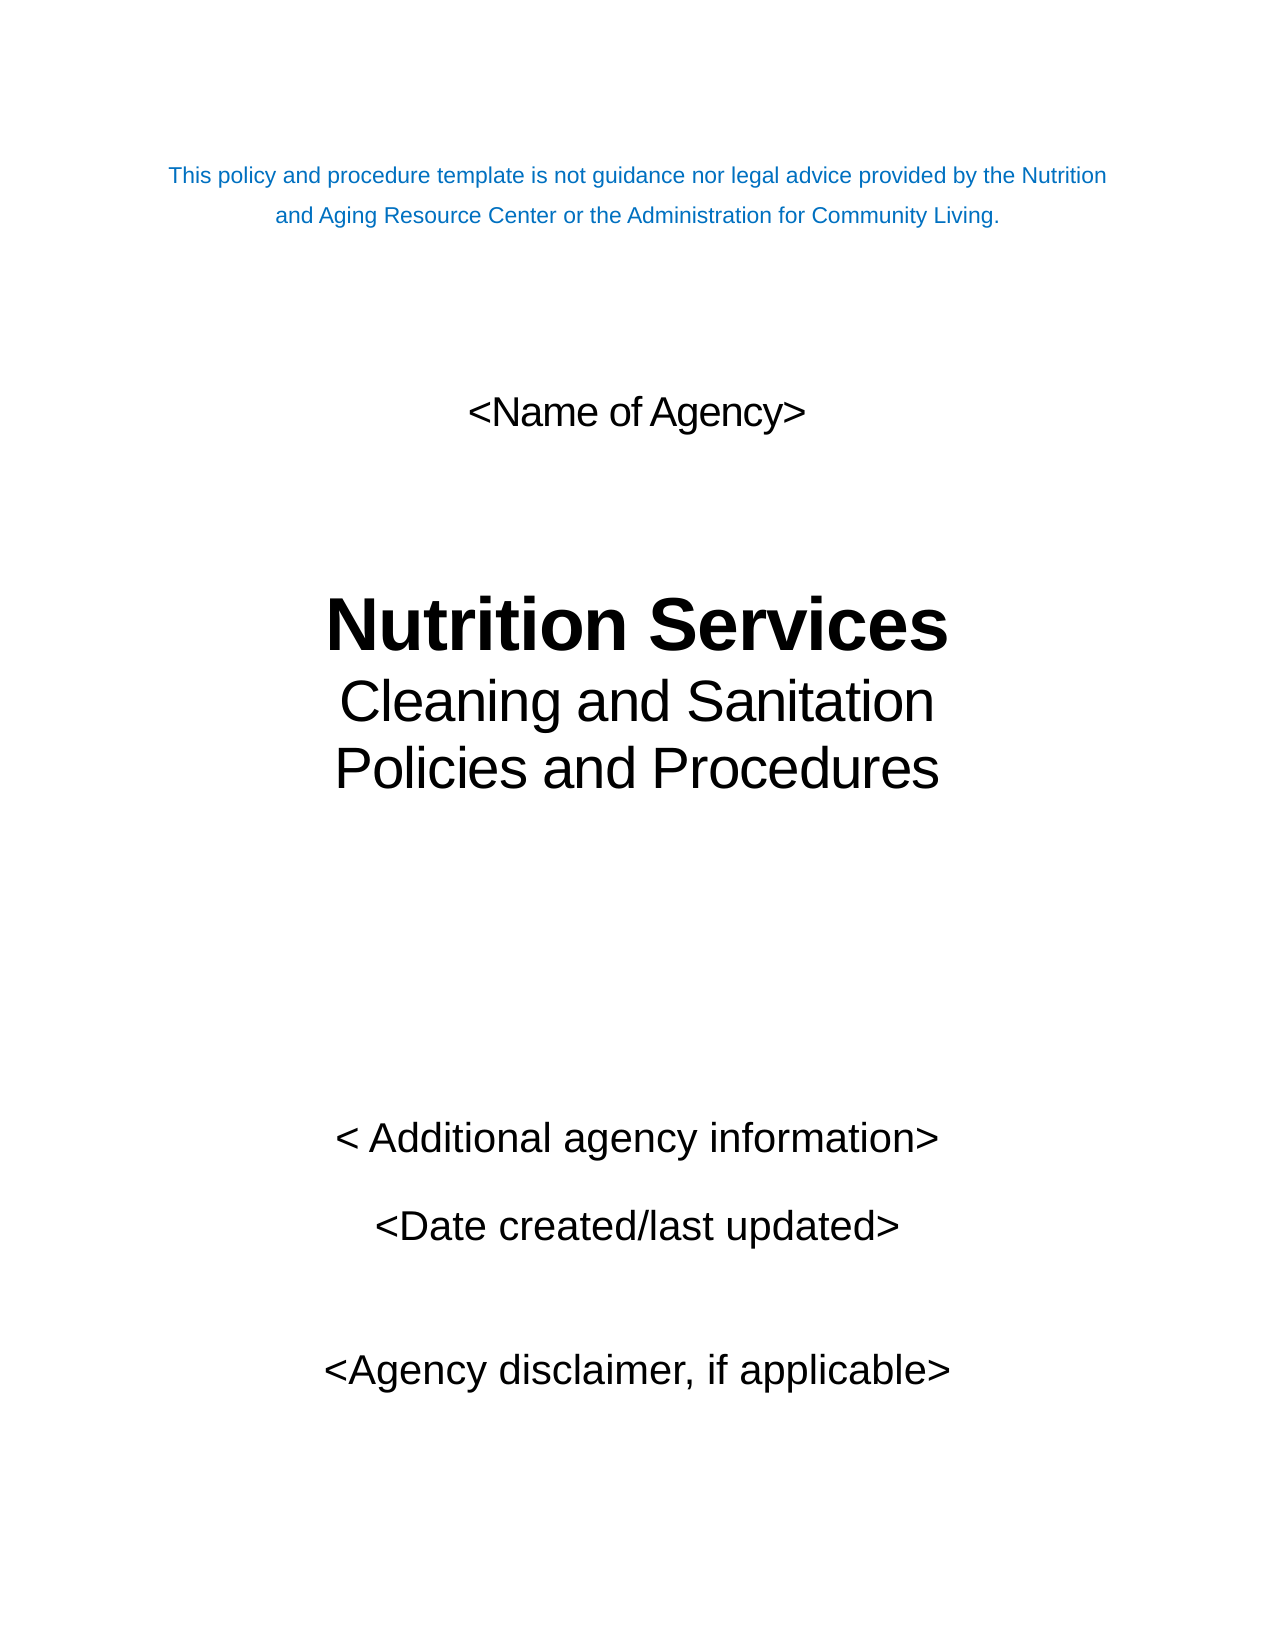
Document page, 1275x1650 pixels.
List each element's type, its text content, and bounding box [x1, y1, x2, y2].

text <Name of Agency> [150, 258, 1125, 435]
text < Additional agency information> [150, 1113, 1125, 1161]
title Nutrition Services Cleaning and Sanitation Policies and Procedures [150, 532, 1125, 1088]
text This policy and procedure template is not guidance nor legal advice provided by the Nutrition and Aging Resource Center or the Administration for Community Living. [150, 162, 1125, 228]
text <Date created/last updated> <Agency disclaimer, if applicable> [150, 1201, 1125, 1393]
